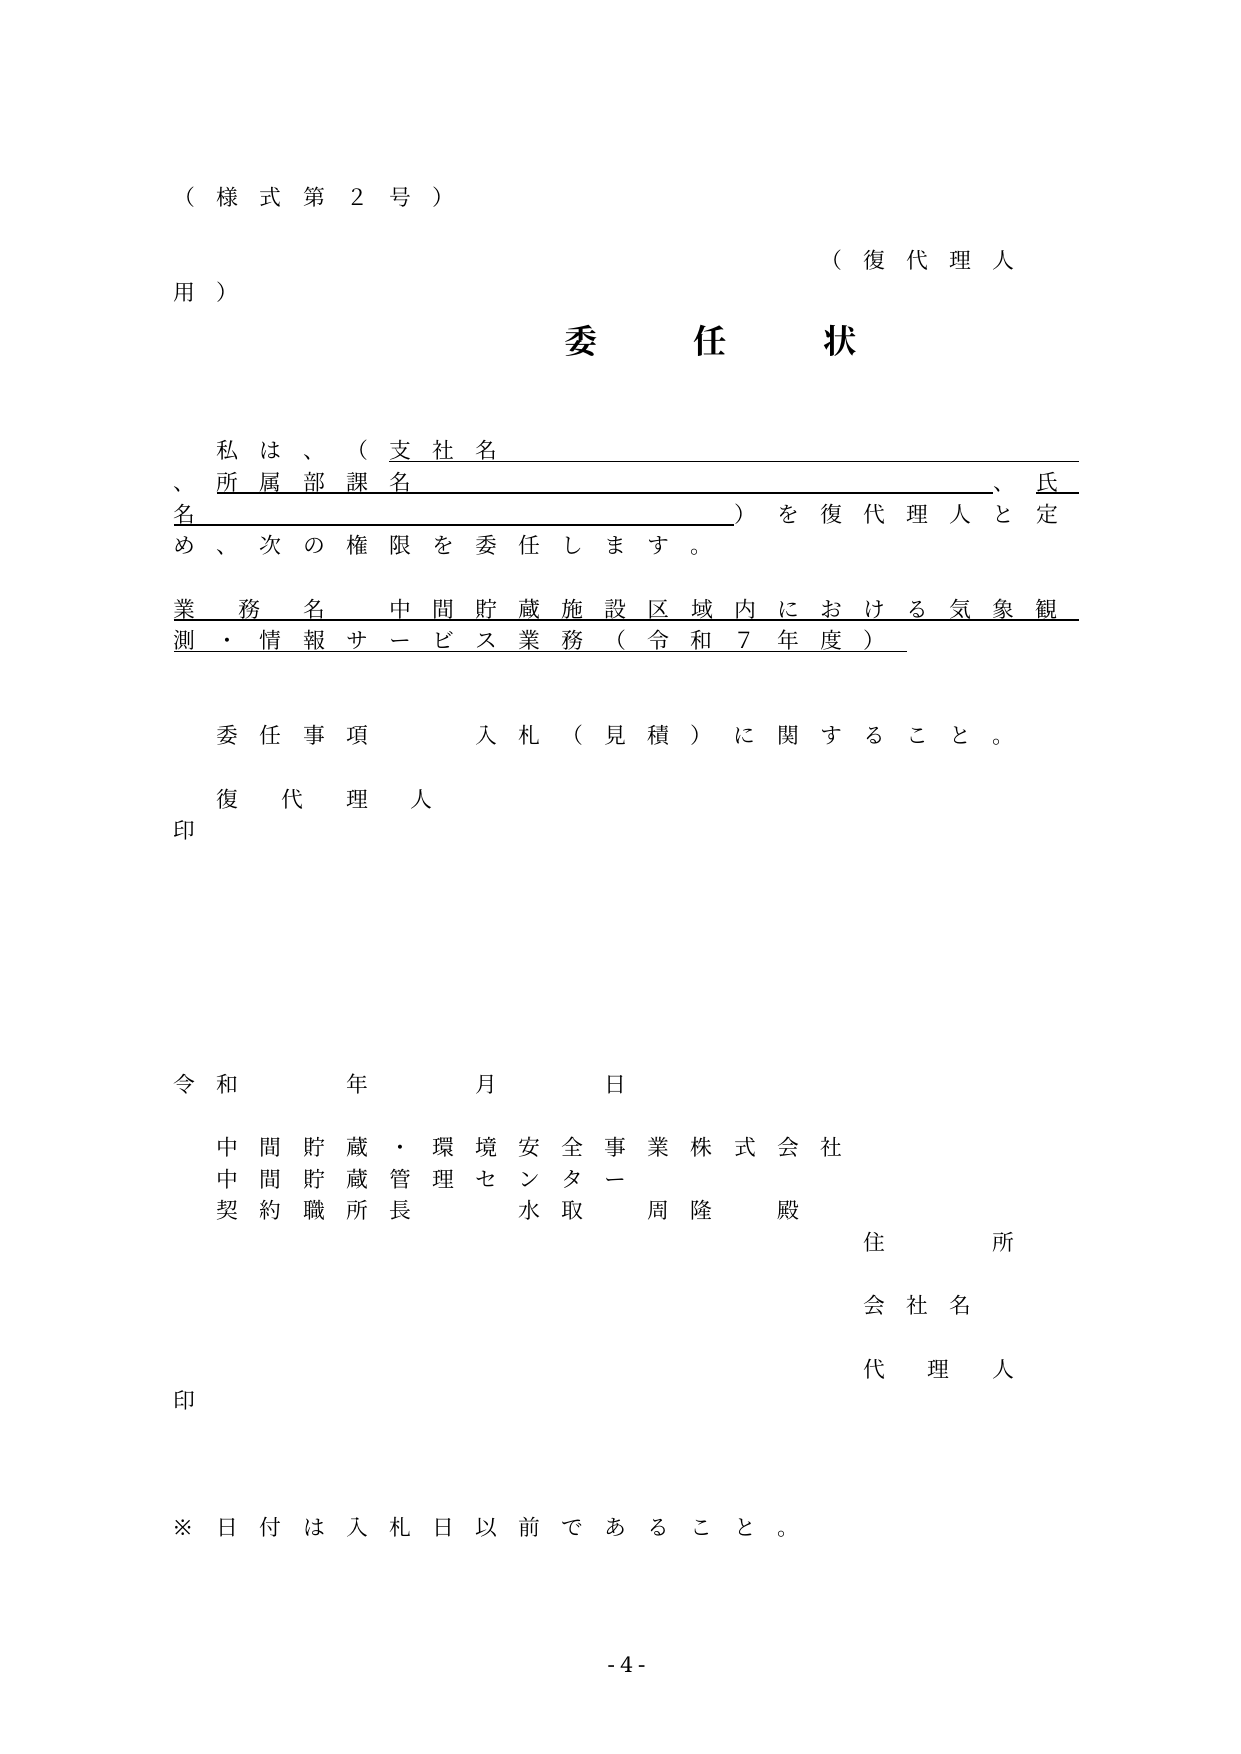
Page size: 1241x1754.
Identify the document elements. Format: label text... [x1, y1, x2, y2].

text 委 任 状 [173, 307, 1079, 370]
text 会社名 [173, 1289, 1079, 1320]
text 業 務 名 中間貯蔵施設区域内における気象観測・情報サービス業務（令和７年度） [173, 592, 1079, 619]
text 中間貯蔵管理センター [173, 1162, 1079, 1194]
text 業 務 名 中間貯蔵施設区域内における気象観測・情報サービス業務（令和７年度） [173, 620, 1079, 655]
text 委任事項 入札（見積）に関すること。 [173, 719, 1079, 750]
text 令和 年 月 日 [173, 1035, 1079, 1099]
text 中間貯蔵・環境安全事業株式会社 [173, 1130, 1079, 1162]
text 復 代 理 人 印 [173, 782, 1079, 845]
text 私は、（支社名 、所属部課名 、氏名 ）を復代理人と定め、次の権限を委任します。 [173, 434, 1079, 560]
text ※日付は入札日以前であること。 [173, 1510, 1079, 1542]
text 住 所 [173, 1225, 1079, 1257]
text （復代理人用） [173, 244, 1079, 307]
text 契約職所長 水取 周隆 殿 [173, 1194, 1079, 1225]
text （様式第２号） [173, 180, 1079, 212]
text 代 理 人 印 [173, 1352, 1079, 1415]
